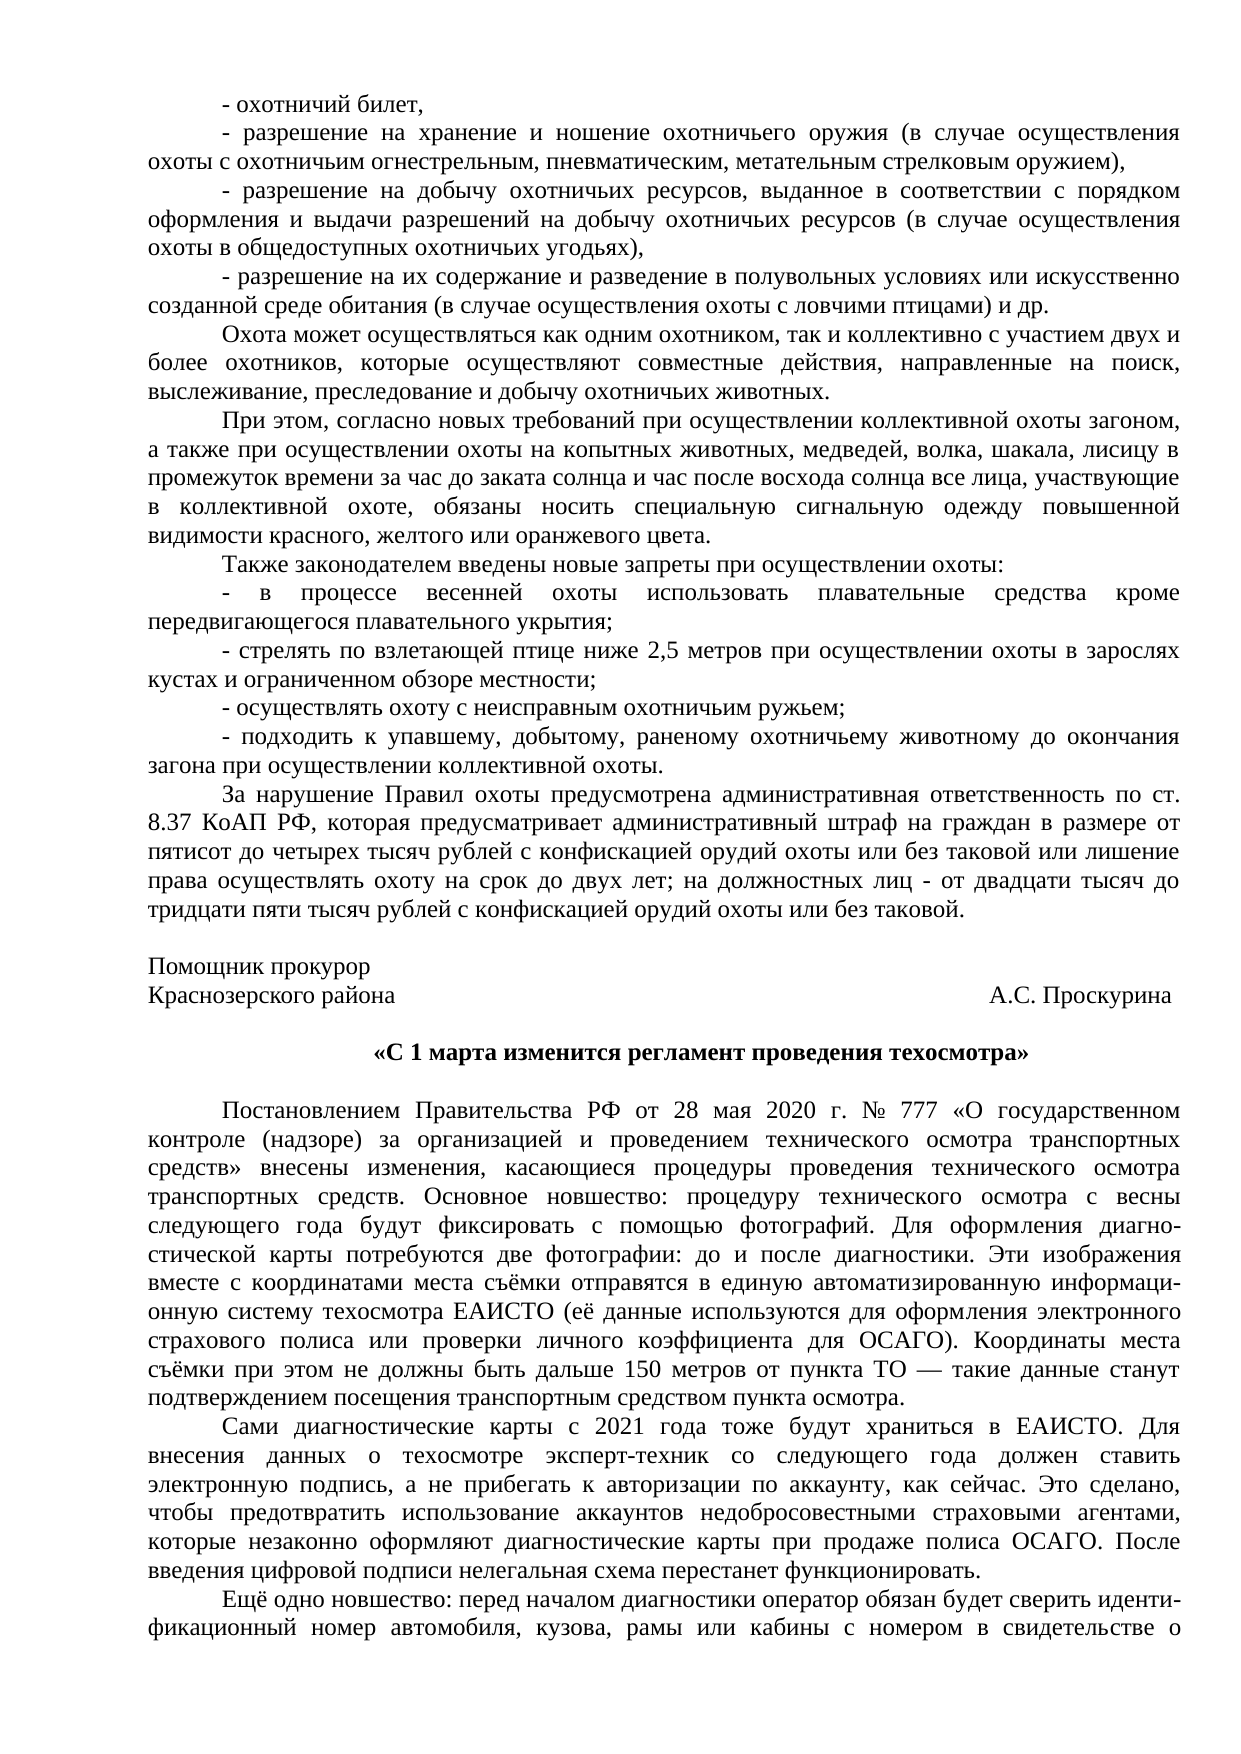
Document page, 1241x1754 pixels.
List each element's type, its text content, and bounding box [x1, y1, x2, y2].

text - осуществлять охоту с неисправным охотничьим ружьем; [148, 692, 1181, 721]
text Также законодателем введены новые запреты при осуществлении охоты: [148, 549, 1181, 577]
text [148, 1584, 1181, 1641]
text - разрешение на их содержание и разведение в полувольных условиях или искусственно созданной среде обитания (в случае осуществления охоты с ловчими птицами) и др. [148, 261, 1181, 319]
text Помощник прокурор [148, 951, 1181, 980]
text - стрелять по взлетающей птице ниже 2,5 метров при осуществлении охоты в зарослях кустах и ограниченном обзоре местности; [148, 635, 1181, 692]
text Постановлением Правительства РФ от 28 мая 2020 г. № 777 «О государственном контроле (надзоре) за организацией и проведением технического осмотра транспортных средств» внесены изменения, касающиеся процедуры проведения технического осмотра транспортных средств. Основное новшество: процедуру технического осмотра с весны следующего года будут фиксировать с помощью фотографий. Для оформления диагностической карты потребуются две фотографии: до и после диагностики. Эти изображения вместе с координатами места съёмки отправятся в единую автоматизированную информационную систему техосмотра ЕАИСТО (её данные используются для оформления электронного страхового полиса или проверки личного коэффициента для ОСАГО). Координаты места съёмки при этом не должны быть дальше 150 метров от пункта ТО — такие данные станут подтверждением посещения транспортным средством пункта осмотра. [148, 1095, 1181, 1411]
text За нарушение Правил охоты предусмотрена административная ответственность по ст. 8.37 КоАП РФ, которая предусматривает административный штраф на граждан в размере от пятисот до четырех тысяч рублей с конфискацией орудий охоты или без таковой или лишение права осуществлять охоту на срок до двух лет; на должностных лиц - от двадцати тысяч до тридцати пяти тысяч рублей с конфискацией орудий охоты или без таковой. [148, 779, 1181, 922]
text При этом, согласно новых требований при осуществлении коллективной охоты загоном, а также при осуществлении охоты на копытных животных, медведей, волка, шакала, лисицу в промежуток времени за час до заката солнца и час после восхода солнца все лица, участвующие в коллективной охоте, обязаны носить специальную сигнальную одежду повышенной видимости красного, желтого или оранжевого цвета. [148, 405, 1181, 549]
text - охотничий билет, [148, 89, 1181, 117]
text - разрешение на хранение и ношение охотничьего оружия (в случае осуществления охоты с охотничьим огнестрельным, пневматическим, метательным стрелковым оружием), [148, 117, 1181, 175]
text Сами диагностические карты с 2021 года тоже будут храниться в ЕАИСТО. Для внесения данных о техосмотре эксперт-техник со следующего года должен ставить электронную подпись, а не прибегать к авторизации по аккаунту, как сейчас. Это сделано, чтобы предотвратить использование аккаунтов недобросовестными страховыми агентами, которые незаконно оформляют диагностические карты при продаже полиса ОСАГО. После введения цифровой подписи нелегальная схема перестанет функционировать. [148, 1411, 1181, 1584]
text - разрешение на добычу охотничьих ресурсов, выданное в соответствии с порядком оформления и выдачи разрешений на добычу охотничьих ресурсов (в случае осуществления охоты в общедоступных охотничьих угодьях), [148, 175, 1181, 261]
text Краснозерского района А.С. Проскурина [148, 980, 1181, 1009]
text Охота может осуществляться как одним охотником, так и коллективно с участием двух и более охотников, которые осуществляют совместные действия, направленные на поиск, выслеживание, преследование и добычу охотничьих животных. [148, 319, 1181, 405]
text «С 1 марта изменится регламент проведения техосмотра» [148, 1037, 1181, 1066]
text - в процессе весенней охоты использовать плавательные средства кроме передвигающегося плавательного укрытия; [148, 577, 1181, 635]
text - подходить к упавшему, добытому, раненому охотничьему животному до окончания загона при осуществлении коллективной охоты. [148, 721, 1181, 779]
